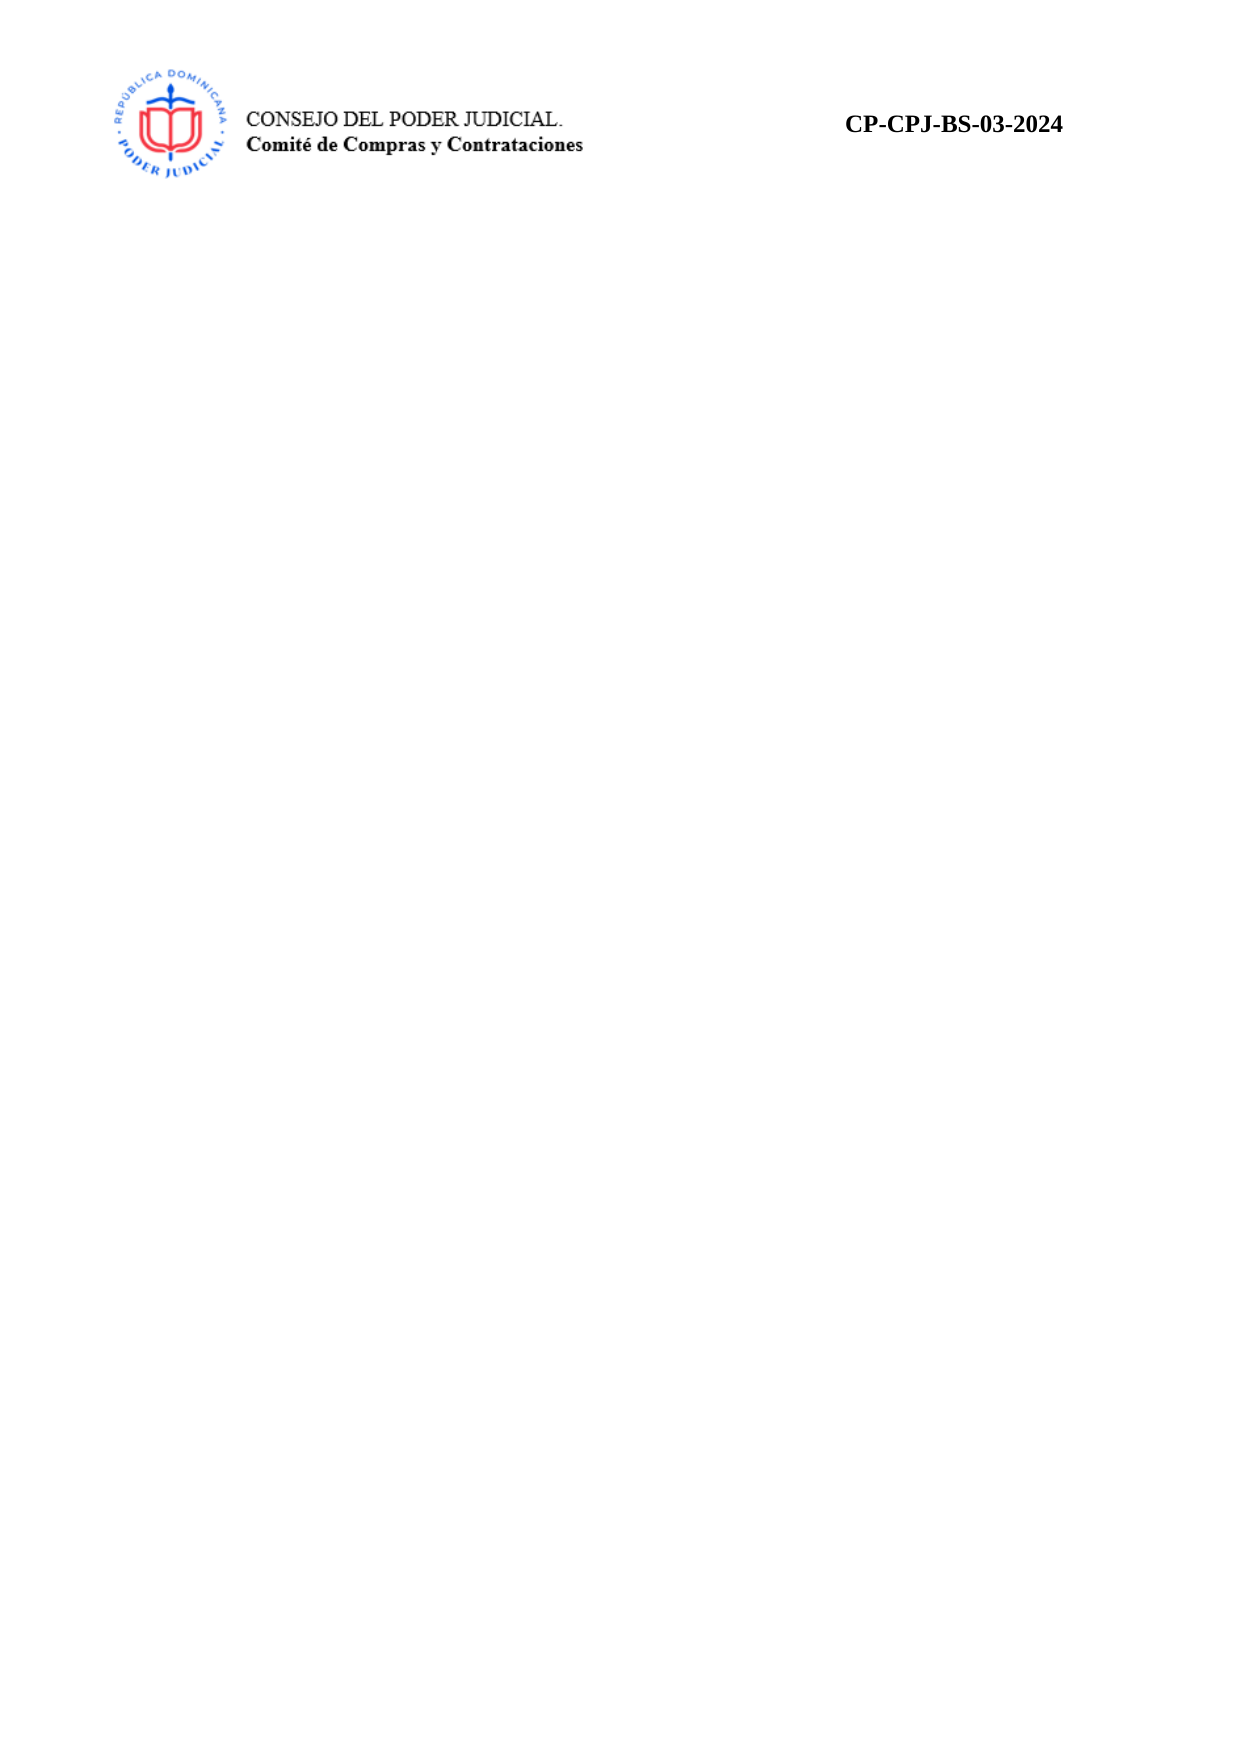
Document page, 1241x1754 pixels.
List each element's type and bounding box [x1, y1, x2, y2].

picture [92, 42, 613, 192]
